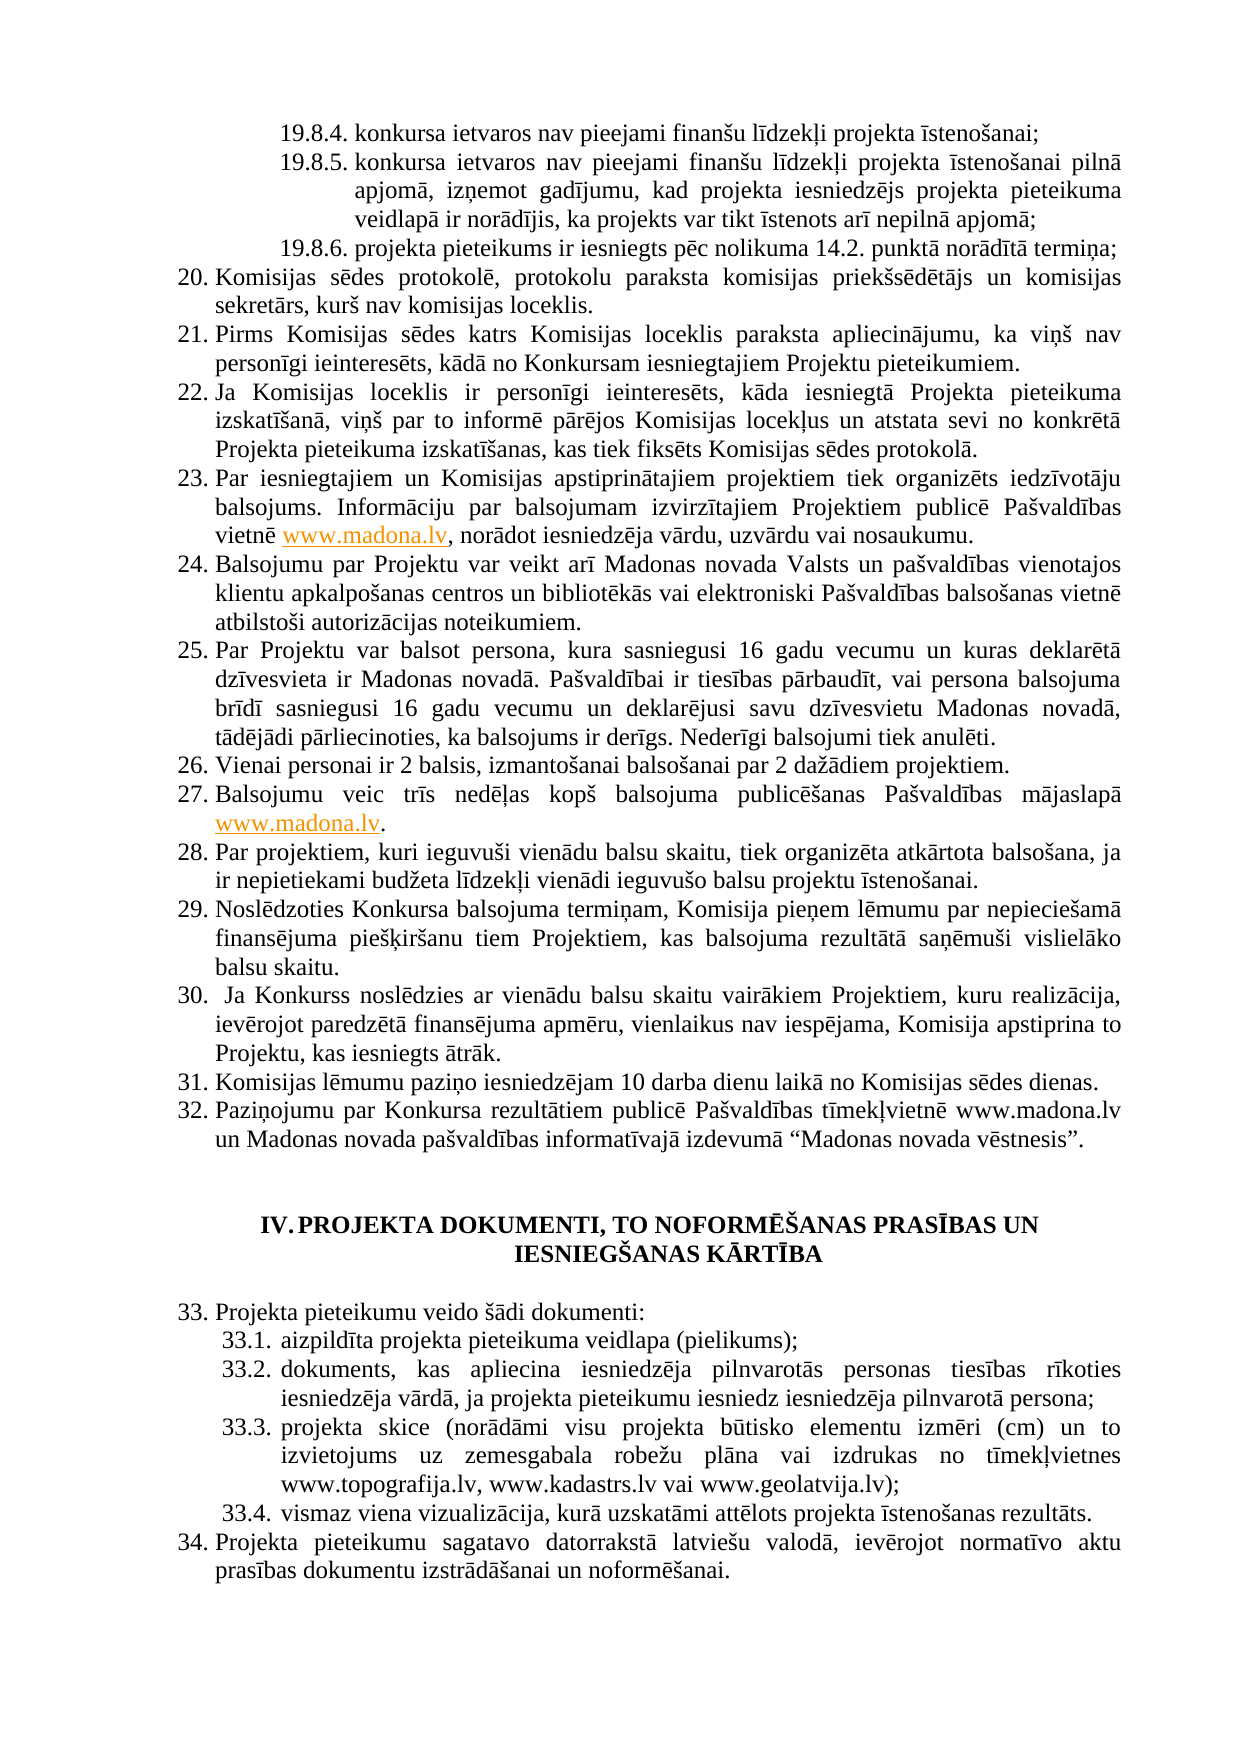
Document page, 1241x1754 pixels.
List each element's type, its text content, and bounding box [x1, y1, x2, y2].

list Par Projektu var balsot persona, kura sasniegusi 16 gadu vecumu un kuras deklarētā dzīvesvieta ir Madonas novadā. Pašvaldībai ir tiesības pārbaudīt, vai persona balsojuma brīdī sasniegusi 16 gadu vecumu un deklarējusi savu dzīvesvietu Madonas novadā, tādējādi pārliecinoties, ka balsojums ir derīgs. Nederīgi balsojumi tiek anulēti. [177, 636, 1122, 751]
list Ja Konkurss noslēdzies ar vienādu balsu skaitu vairākiem Projektiem, kuru realizācija, ievērojot paredzētā finansējuma apmēru, vienlaikus nav iespējama, Komisija apstiprina to Projektu, kas iesniegts ātrāk. [177, 981, 1122, 1067]
list Projekta pieteikumu veido šādi dokumenti: [177, 1297, 1122, 1326]
list Balsojumu par Projektu var veikt arī Madonas novada Valsts un pašvaldības vienotajos klientu apkalpošanas centros un bibliotēkās vai elektroniski Pašvaldības balsošanas vietnē atbilstoši autorizācijas noteikumiem. [177, 549, 1122, 636]
list Paziņojumu par Konkursa rezultātiem publicē Pašvaldības tīmekļvietnē www.madona.lv un Madonas novada pašvaldības informatīvajā izdevumā “Madonas novada vēstnesis”. [177, 1096, 1122, 1153]
list Vienai personai ir 2 balsis, izmantošanai balsošanai par 2 dažādiem projektiem. [177, 751, 1122, 779]
list Komisijas lēmumu paziņo iesniedzējam 10 darba dienu laikā no Komisijas sēdes dienas. [177, 1067, 1122, 1096]
list konkursa ietvaros nav pieejami finanšu līdzekļi projekta īstenošanai; [279, 118, 1122, 147]
list Pirms Komisijas sēdes katrs Komisijas loceklis paraksta apliecinājumu, ka viņš nav personīgi ieinteresēts, kādā no Konkursam iesniegtajiem Projektu pieteikumiem. [177, 319, 1122, 377]
list Par iesniegtajiem un Komisijas apstiprinātajiem projektiem tiek organizēts iedzīvotāju balsojums. Informāciju par balsojumam izvirzītajiem Projektiem publicē Pašvaldības vietnē www.madona.lv, norādot iesniedzēja vārdu, uzvārdu vai nosaukumu. [177, 463, 1122, 549]
list Ja Komisijas loceklis ir personīgi ieinteresēts, kāda iesniegtā Projekta pieteikuma izskatīšanā, viņš par to informē pārējos Komisijas locekļus un atstata sevi no konkrētā Projekta pieteikuma izskatīšanas, kas tiek fiksēts Komisijas sēdes protokolā. [177, 377, 1122, 463]
list Komisijas sēdes protokolē, protokolu paraksta komisijas priekšsēdētājs un komisijas sekretārs, kurš nav komisijas loceklis. [177, 262, 1122, 319]
list Balsojumu veic trīs nedēļas kopš balsojuma publicēšanas Pašvaldības mājaslapā www.madona.lv. [177, 779, 1122, 837]
list vismaz viena vizualizācija, kurā uzskatāmi attēlots projekta īstenošanas rezultāts. [222, 1498, 1122, 1527]
list PROJEKTA DOKUMENTI, TO NOFORMĒŠANAS PRASĪBAS UN IESNIEGŠANAS KĀRTĪBA [177, 1211, 1122, 1268]
list aizpildīta projekta pieteikuma veidlapa (pielikums); [222, 1326, 1122, 1354]
list dokuments, kas apliecina iesniedzēja pilnvarotās personas tiesības rīkoties iesniedzēja vārdā, ja projekta pieteikumu iesniedz iesniedzēja pilnvarotā persona; [222, 1354, 1122, 1412]
list konkursa ietvaros nav pieejami finanšu līdzekļi projekta īstenošanai pilnā apjomā, izņemot gadījumu, kad projekta iesniedzējs projekta pieteikuma veidlapā ir norādījis, ka projekts var tikt īstenots arī nepilnā apjomā; [279, 147, 1122, 233]
list projekta skice (norādāmi visu projekta būtisko elementu izmēri (cm) un to izvietojums uz zemesgabala robežu plāna vai izdrukas no tīmekļvietnes www.topografija.lv, www.kadastrs.lv vai www.geolatvija.lv); [222, 1412, 1122, 1498]
list projekta pieteikums ir iesniegts pēc nolikuma 14.2. punktā norādītā termiņa; [279, 233, 1122, 262]
list Noslēdzoties Konkursa balsojuma termiņam, Komisija pieņem lēmumu par nepieciešamā finansējuma piešķiršanu tiem Projektiem, kas balsojuma rezultātā saņēmuši vislielāko balsu skaitu. [177, 894, 1122, 981]
list Projekta pieteikumu sagatavo datorrakstā latviešu valodā, ievērojot normatīvo aktu prasības dokumentu izstrādāšanai un noformēšanai. [177, 1527, 1122, 1584]
list Par projektiem, kuri ieguvuši vienādu balsu skaitu, tiek organizēta atkārtota balsošana, ja ir nepietiekami budžeta līdzekļi vienādi ieguvušo balsu projektu īstenošanai. [177, 837, 1122, 894]
